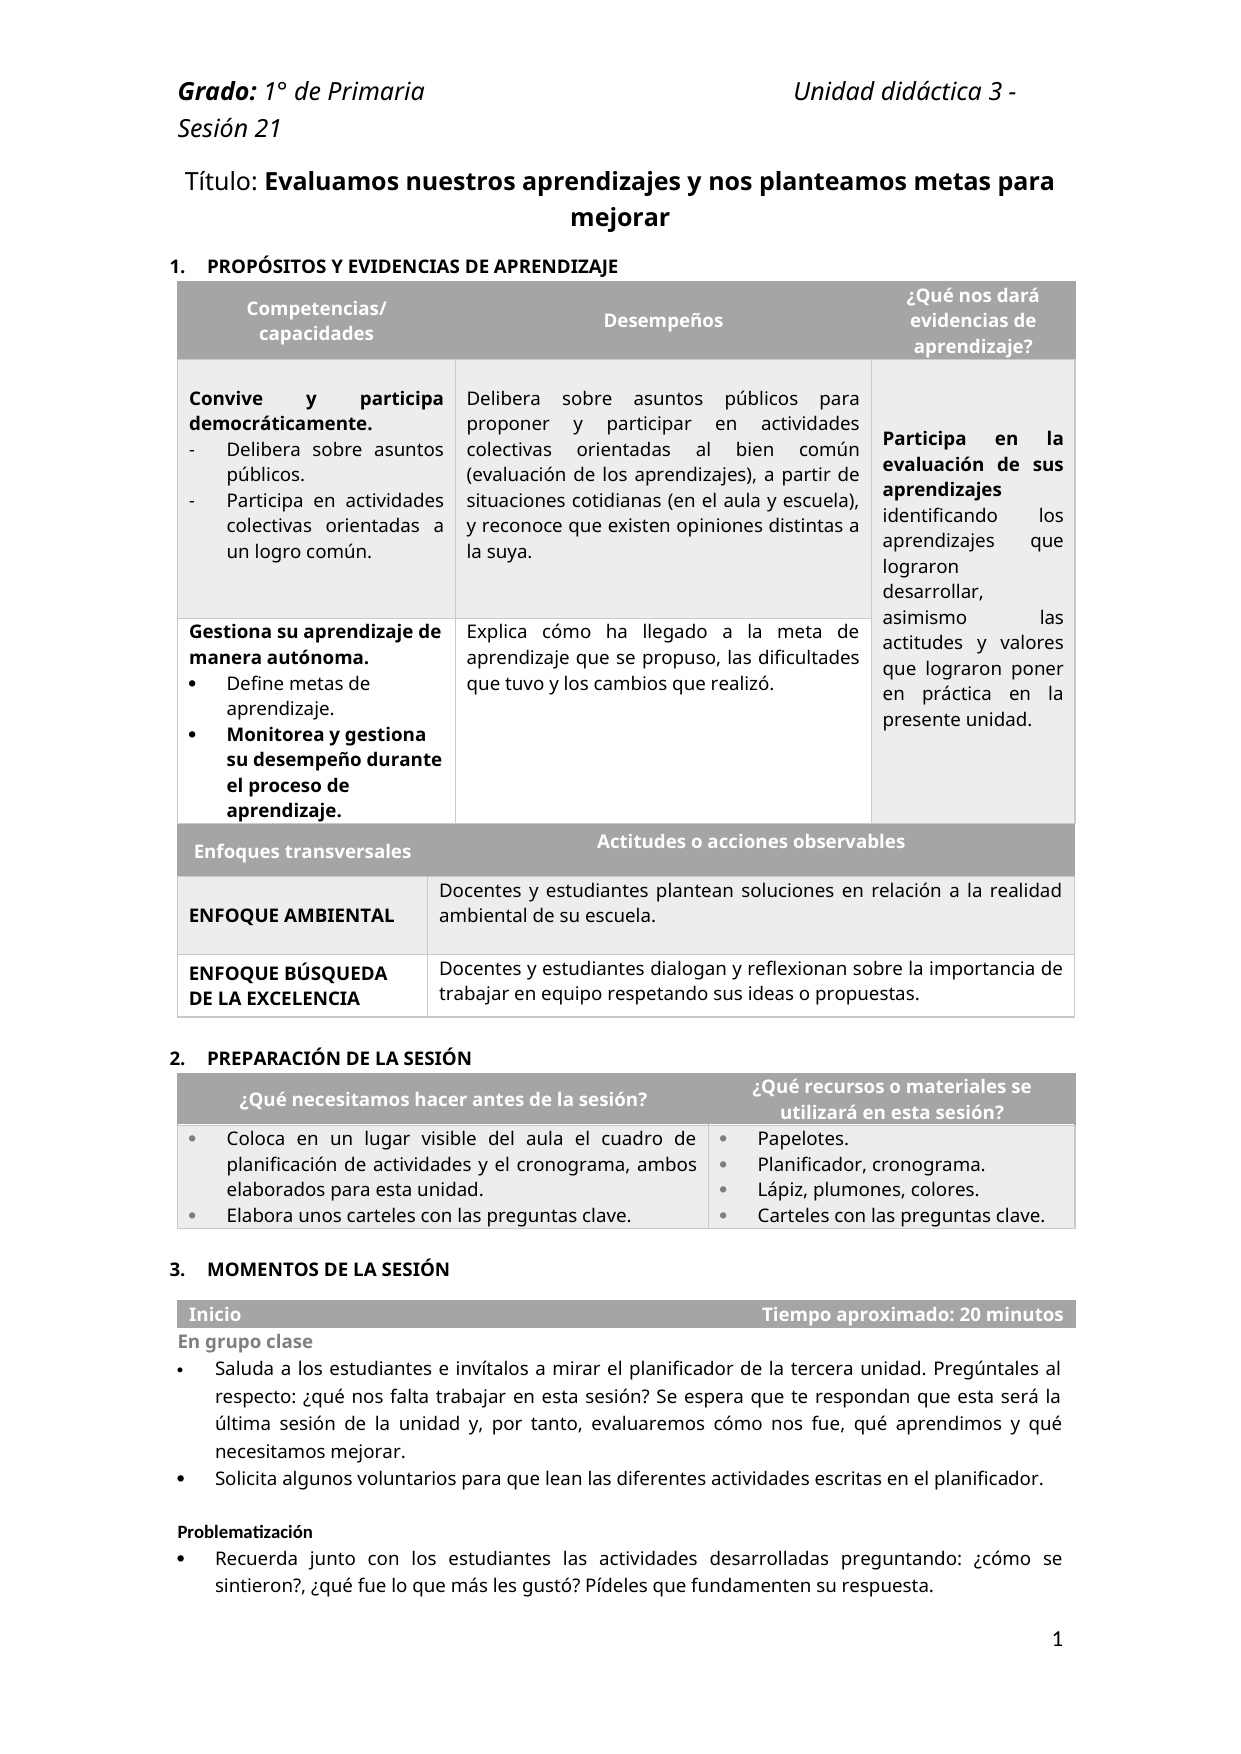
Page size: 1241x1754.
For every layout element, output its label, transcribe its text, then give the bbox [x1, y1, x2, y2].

list MOMENTOS DE LA SESIÓN [169, 1256, 1063, 1282]
table_header Desempeños [456, 282, 871, 359]
table_header Inicio [178, 1301, 646, 1327]
list PROPÓSITOS Y EVIDENCIAS DE APRENDIZAJE [169, 253, 1063, 279]
text En grupo clase [177, 1328, 1063, 1353]
table_cell Delibera sobre asuntos públicos para proponer y participar en actividades colectivas orientadas al bien común (evaluación de los aprendizajes), a partir de situaciones cotidianas (en el aula y escuela), y reconoce que existen opiniones distintas a la suya. [456, 360, 871, 618]
table_header Actitudes o acciones observables [428, 825, 1074, 876]
list PREPARACIÓN DE LA SESIÓN [169, 1045, 1063, 1070]
table_header Tiempo aproximado: 20 minutos [647, 1301, 1074, 1327]
table_cell Explica cómo ha llegado a la meta de aprendizaje que se propuso, las dificultades que tuvo y los cambios que realizó. [456, 619, 871, 823]
table_cell Papelotes. Planificador, cronograma. Lápiz, plumones, colores. Carteles con las preguntas clave. [709, 1126, 1074, 1228]
table_header Competencias/capacidades [178, 282, 455, 359]
table_cell ENFOQUE BÚSQUEDA DE LA EXCELENCIA [178, 955, 427, 1016]
table_cell ENFOQUE AMBIENTAL [178, 877, 427, 954]
table_header ¿Qué recursos o materiales se utilizará en esta sesión? [709, 1074, 1074, 1124]
list Recuerda junto con los estudiantes las actividades desarrolladas preguntando: ¿cómo se sintieron?, ¿qué fue lo que más les gustó? Pídeles que fundamenten su respuesta. [177, 1545, 1063, 1598]
table_cell Convive y participa democráticamente. Delibera sobre asuntos públicos. Participa en actividades colectivas orientadas a un logro común. [178, 360, 455, 618]
table_header ¿Qué necesitamos hacer antes de la sesión? [178, 1074, 708, 1124]
list Solicita algunos voluntarios para que lean las diferentes actividades escritas en el planificador. [177, 1465, 1063, 1491]
list Saluda a los estudiantes e invítalos a mirar el planificador de la tercera unidad. Pregúntales al respecto: ¿qué nos falta trabajar en esta sesión? Se espera que te respondan que esta será la última sesión de la unidad y, por tanto, evaluaremos cómo nos fue, qué aprendimos y qué necesitamos mejorar. [177, 1355, 1063, 1463]
table_header ¿Qué nos dará evidencias de aprendizaje? [872, 282, 1074, 359]
text Título: Evaluamos nuestros aprendizajes y nos planteamos metas para mejorar [177, 163, 1063, 234]
text Problematización [177, 1520, 1063, 1543]
table_header Enfoques transversales [178, 825, 427, 876]
table_cell Gestiona su aprendizaje de manera autónoma. Define metas de aprendizaje. Monitorea y gestiona su desempeño durante el proceso de aprendizaje. [178, 619, 455, 823]
table_cell Coloca en un lugar visible del aula el cuadro de planificación de actividades y el cronograma, ambos elaborados para esta unidad. Elabora unos carteles con las preguntas clave. [178, 1126, 708, 1228]
table_cell Docentes y estudiantes plantean soluciones en relación a la realidad ambiental de su escuela. [428, 877, 1074, 954]
table_cell Docentes y estudiantes dialogan y reflexionan sobre la importancia de trabajar en equipo respetando sus ideas o propuestas. [428, 955, 1074, 1016]
table_cell Participa en la evaluación de sus aprendizajes identificando los aprendizajes que lograron desarrollar, asimismo las actitudes y valores que lograron poner en práctica en la presente unidad. [872, 360, 1074, 823]
